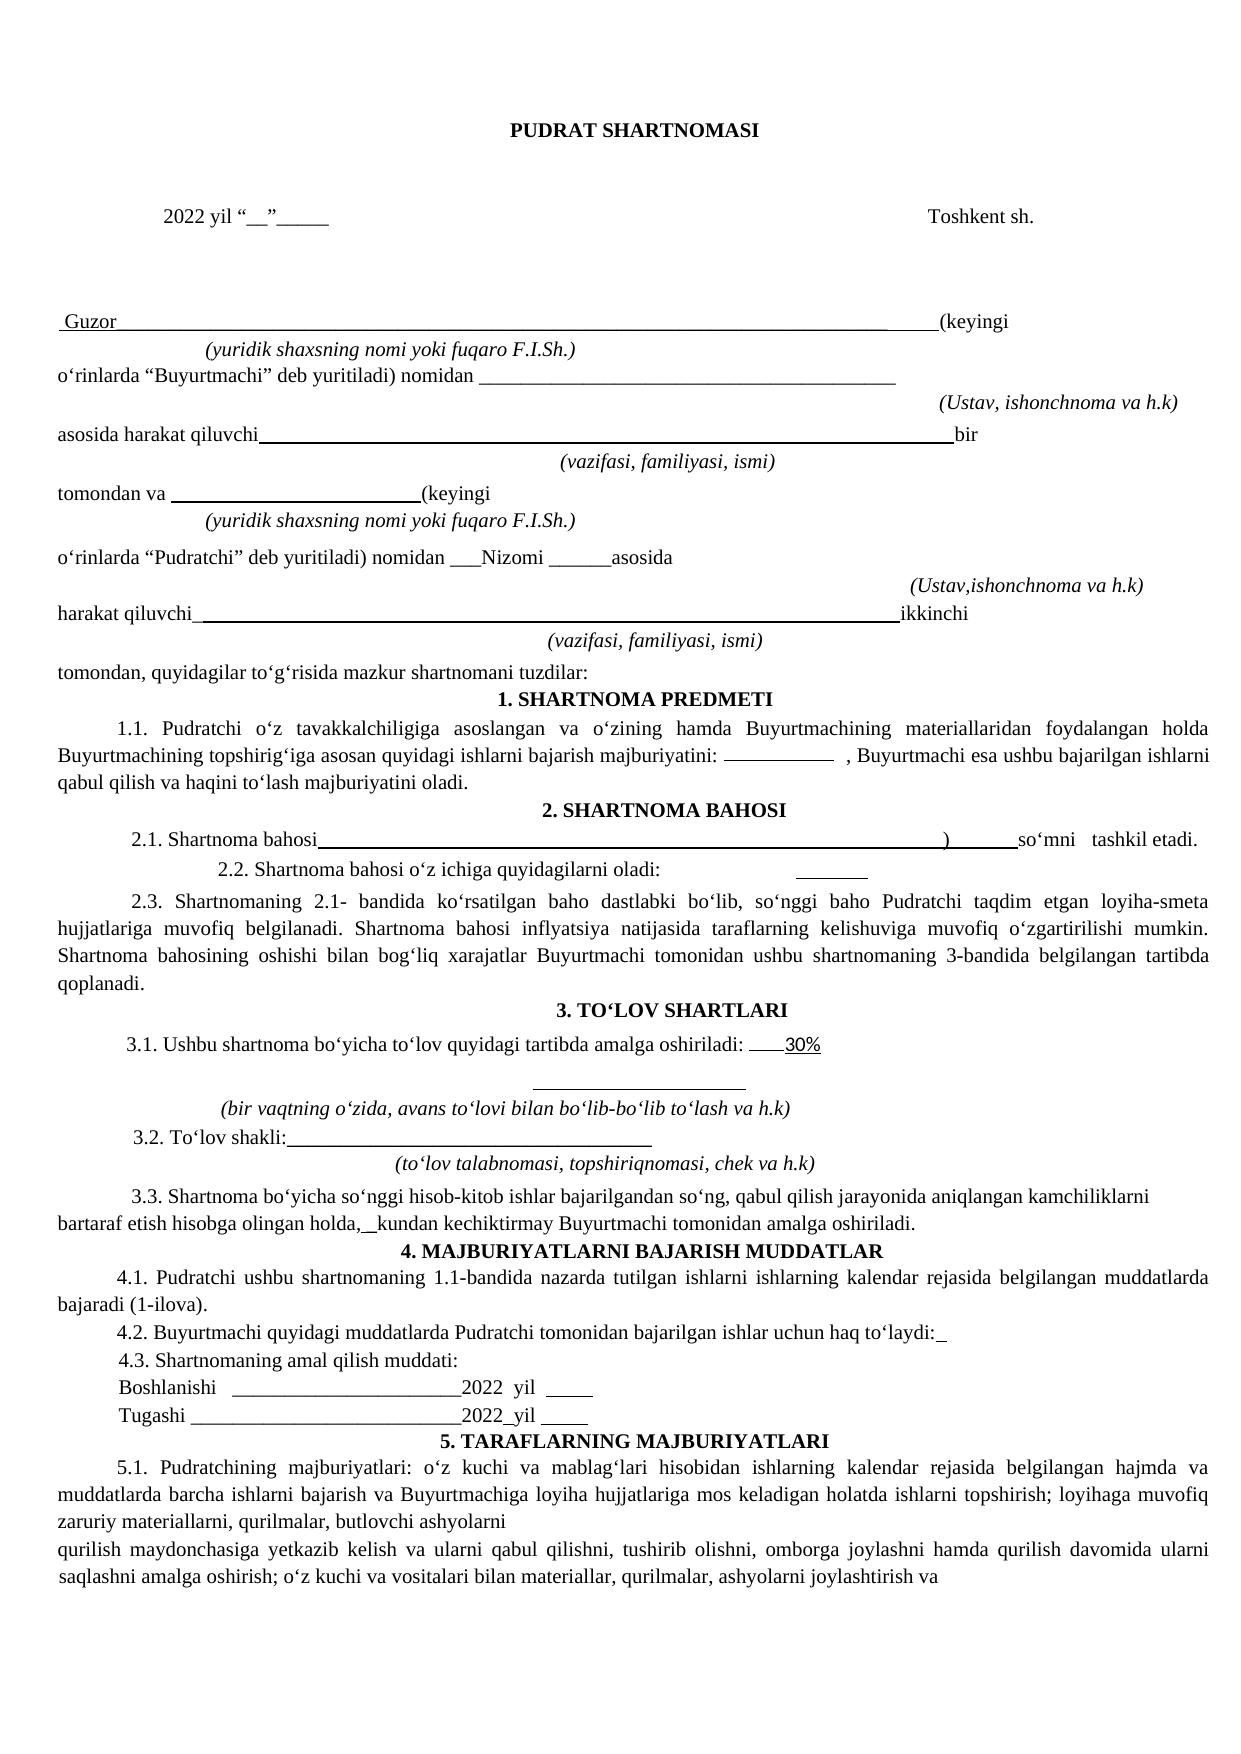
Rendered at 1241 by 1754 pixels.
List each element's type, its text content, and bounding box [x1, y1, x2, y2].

text (vazifasi, familiyasi, ismi) [124, 449, 1211, 473]
text 3.3. Shartnoma boʻyicha soʻnggi hisob-kitob ishlar bajarilgandan soʻng, qabul qilish jarayonida aniqlangan kamchiliklarni bartaraf etish hisobga olingan holda, _kundan kechiktirmay Buyurtmachi tomonidan amalga oshiriladi. [57, 1184, 1150, 1235]
text oʻrinlarda “Pudratchi” deb yuritiladi) nomidan ___Nizomi ______asosida [57, 545, 1210, 569]
text tomondan, quyidagilar toʻgʻrisida mazkur shartnomani tuzdilar: [57, 659, 1210, 684]
text harakat qiluvchi_ ikkinchi [57, 601, 1211, 625]
text asosida harakat qiluvchi bir [57, 422, 1211, 446]
subtitle 2. SHARTNOMA BAHOSI [170, 798, 1158, 822]
text oʻrinlarda “Buyurtmachi” deb yuritiladi) nomidan ________________________________________ [57, 362, 1211, 387]
text (yuridik shaxsning nomi yoki fuqaro F.I.Sh.) [205, 337, 1211, 361]
text 1.1. Pudratchi oʻz tavakkalchiligiga asoslangan va oʻzining hamda Buyurtmachining materiallaridan foydalangan holda Buyurtmachining topshirigʻiga asosan quyidagi ishlarni bajarish majburiyatini: , Buyurtmachi esa ushbu bajarilgan ishlarni qabul qilish va haqini toʻlash majburiyatini oladi. [57, 716, 1210, 794]
text (Ustav,ishonchnoma va h.k) [59, 573, 1143, 597]
text 3.1. Ushbu shartnoma boʻyicha toʻlov quyidagi tartibda amalga oshiriladi: 30% [126, 1031, 1210, 1056]
text 2.3. Shartnomaning 2.1- bandida koʻrsatilgan baho dastlabki boʻlib, soʻnggi baho Pudratchi taqdim etgan loyiha-smeta hujjatlariga muvofiq belgilanadi. Shartnoma bahosi inflyatsiya natijasida taraflarning kelishuviga muvofiq oʻzgartirilishi mumkin. Shartnoma bahosining oshishi bilan bogʻliq xarajatlar Buyurtmachi tomonidan ushbu shartnomaning 3-bandida belgilangan tartibda qoplanadi. [57, 889, 1210, 995]
text 2.1. Shartnoma bahosi ___________________________________________________________ ) soʻmni tashkil etadi. [57, 826, 1210, 851]
text 4.1. Pudratchi ushbu shartnomaning 1.1-bandida nazarda tutilgan ishlarni ishlarning kalendar rejasida belgilangan muddatlarda bajaradi (1-ilova). [57, 1265, 1210, 1316]
subtitle PUDRAT SHARTNOMASI [170, 118, 1099, 142]
text 2022 yil “__”_____ Toshkent sh. [59, 204, 1211, 228]
subtitle 4. MAJBURIYATLARNI BAJARISH MUDDATLAR [170, 1239, 1114, 1263]
text 4.2. Buyurtmachi quyidagi muddatlarda Pudratchi tomonidan bajarilgan ishlar uchun haq toʻlaydi: [57, 1320, 1210, 1344]
text 5.1. Pudratchining majburiyatlari: oʻz kuchi va mablagʻlari hisobidan ishlarning kalendar rejasida belgilangan hajmda va muddatlarda barcha ishlarni bajarish va Buyurtmachiga loyiha hujjatlariga mos keladigan holatda ishlarni topshirish; loyihaga muvofiq zaruriy materiallarni, qurilmalar, butlovchi ashyolarni [57, 1455, 1210, 1533]
text tomondan va ______________________ (keyingi [57, 481, 1211, 504]
text Guzor__________________________________________________________________________ (keyingi [59, 309, 1211, 333]
text 4.3. Shartnomaning amal qilish muddati: [118, 1348, 1210, 1372]
subtitle 1. SHARTNOMA PREDMETI [170, 687, 1100, 711]
text (Ustav, ishonchnoma va h.k) [59, 390, 1178, 414]
text 3.2. Toʻlov shakli:___________________________________ [133, 1125, 1211, 1149]
subtitle 5. TARAFLARNING MAJBURIYATLARI [170, 1429, 1099, 1453]
subtitle 3. TOʻLOV SHARTLARI [170, 998, 1174, 1022]
text Tugashi __________________________2022 yil [118, 1403, 1211, 1427]
text qurilish maydonchasiga yetkazib kelish va ularni qabul qilishni, tushirib olishni, omborga joylashni hamda qurilish davomida ularni saqlashni amalga oshirish; oʻz kuchi va vositalari bilan materiallar, qurilmalar, ashyolarni joylashtirish va [57, 1537, 1210, 1588]
text Boshlanishi ______________________2022 yil [118, 1375, 1210, 1399]
text (vazifasi, familiyasi, ismi) [124, 628, 1186, 652]
text (bir vaqtning oʻzida, avans toʻlovi bilan boʻlib-boʻlib toʻlash va h.k) [59, 1095, 1211, 1119]
text 2.2. Shartnoma bahosi oʻz ichiga quyidagilarni oladi: [59, 857, 1211, 881]
text (toʻlov talabnomasi, topshiriqnomasi, chek va h.k) [280, 1151, 1211, 1175]
text (yuridik shaxsning nomi yoki fuqaro F.I.Sh.) [205, 508, 1211, 532]
